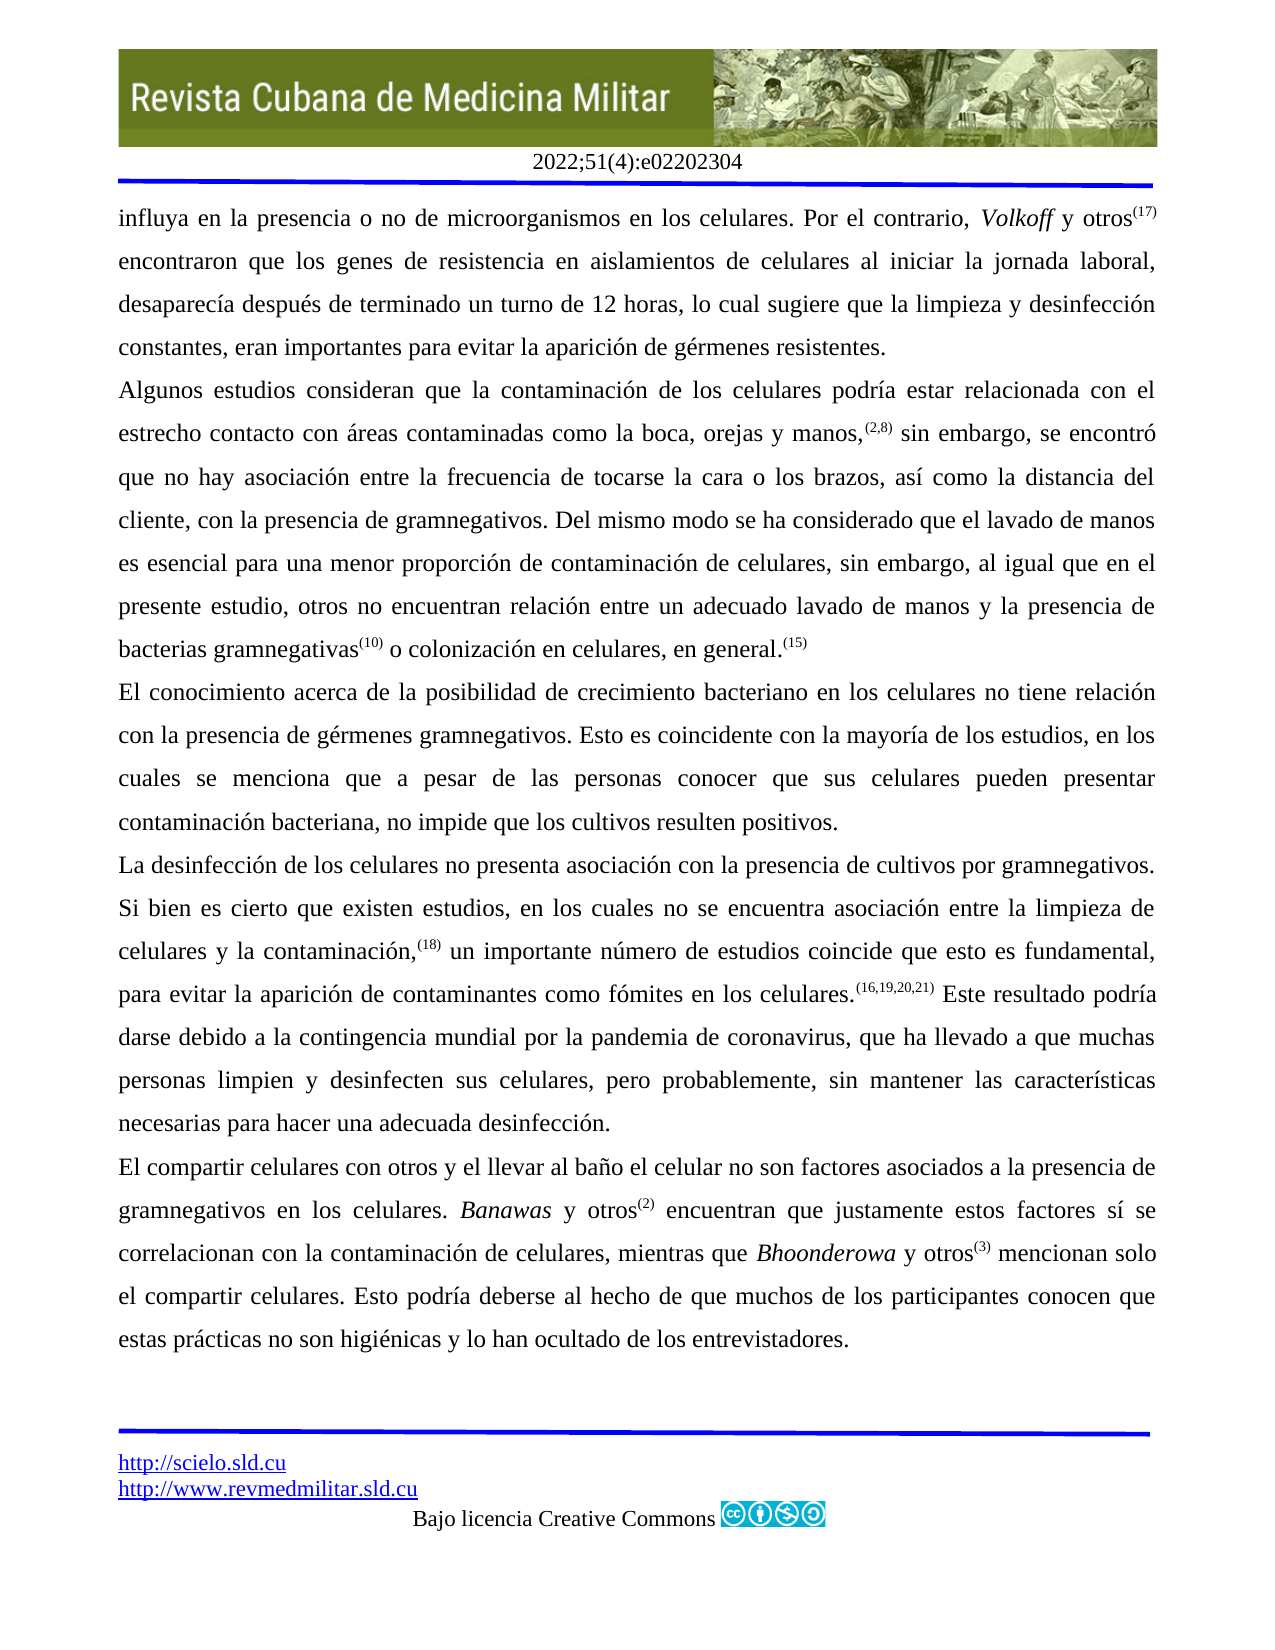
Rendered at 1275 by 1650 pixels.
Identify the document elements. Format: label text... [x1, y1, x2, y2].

text El compartir celulares con otros y el llevar al baño el celular no son factores asociados a la presencia de gramnegativos en los celulares. Banawas y otros(2) encuentran que justamente estos factores sí se correlacionan con la contaminación de celulares, mientras que Bhoonderowa y otros(3) mencionan solo el compartir celulares. Esto podría deberse al hecho de que muchos de los participantes conocen que estas prácticas no son higiénicas y lo han ocultado de los entrevistadores. [118, 1152, 1157, 1353]
text El conocimiento acerca de la posibilidad de crecimiento bacteriano en los celulares no tiene relación con la presencia de gérmenes gramnegativos. Esto es coincidente con la mayoría de los estudios, en los cuales se menciona que a pesar de las personas conocer que sus celulares pueden presentar contaminación bacteriana, no impide que los cultivos resulten positivos. [118, 677, 1157, 835]
picture [118, 49, 1158, 147]
picture [720, 1501, 826, 1527]
text Algunos estudios consideran que la contaminación de los celulares podría estar relacionada con el estrecho contacto con áreas contaminadas como la boca, orejas y manos,(2,8) sin embargo, se encontró que no hay asociación entre la frecuencia de tocarse la cara o los brazos, así como la distancia del cliente, con la presencia de gramnegativos. Del mismo modo se ha considerado que el lavado de manos es esencial para una menor proporción de contaminación de celulares, sin embargo, al igual que en el presente estudio, otros no encuentran relación entre un adecuado lavado de manos y la presencia de bacterias gramnegativas(10) o colonización en celulares, en general.(15) [118, 375, 1157, 663]
text La desinfección de los celulares no presenta asociación con la presencia de cultivos por gramnegativos. Si bien es cierto que existen estudios, en los cuales no se encuentra asociación entre la limpieza de celulares y la contaminación,(18) un importante número de estudios coincide que esto es fundamental, para evitar la aparición de contaminantes como fómites en los celulares.(16,19,20,21) Este resultado podría darse debido a la contingencia mundial por la pandemia de coronavirus, que ha llevado a que muchas personas limpien y desinfecten sus celulares, pero probablemente, sin mantener las características necesarias para hacer una adecuada desinfección. [118, 850, 1157, 1137]
